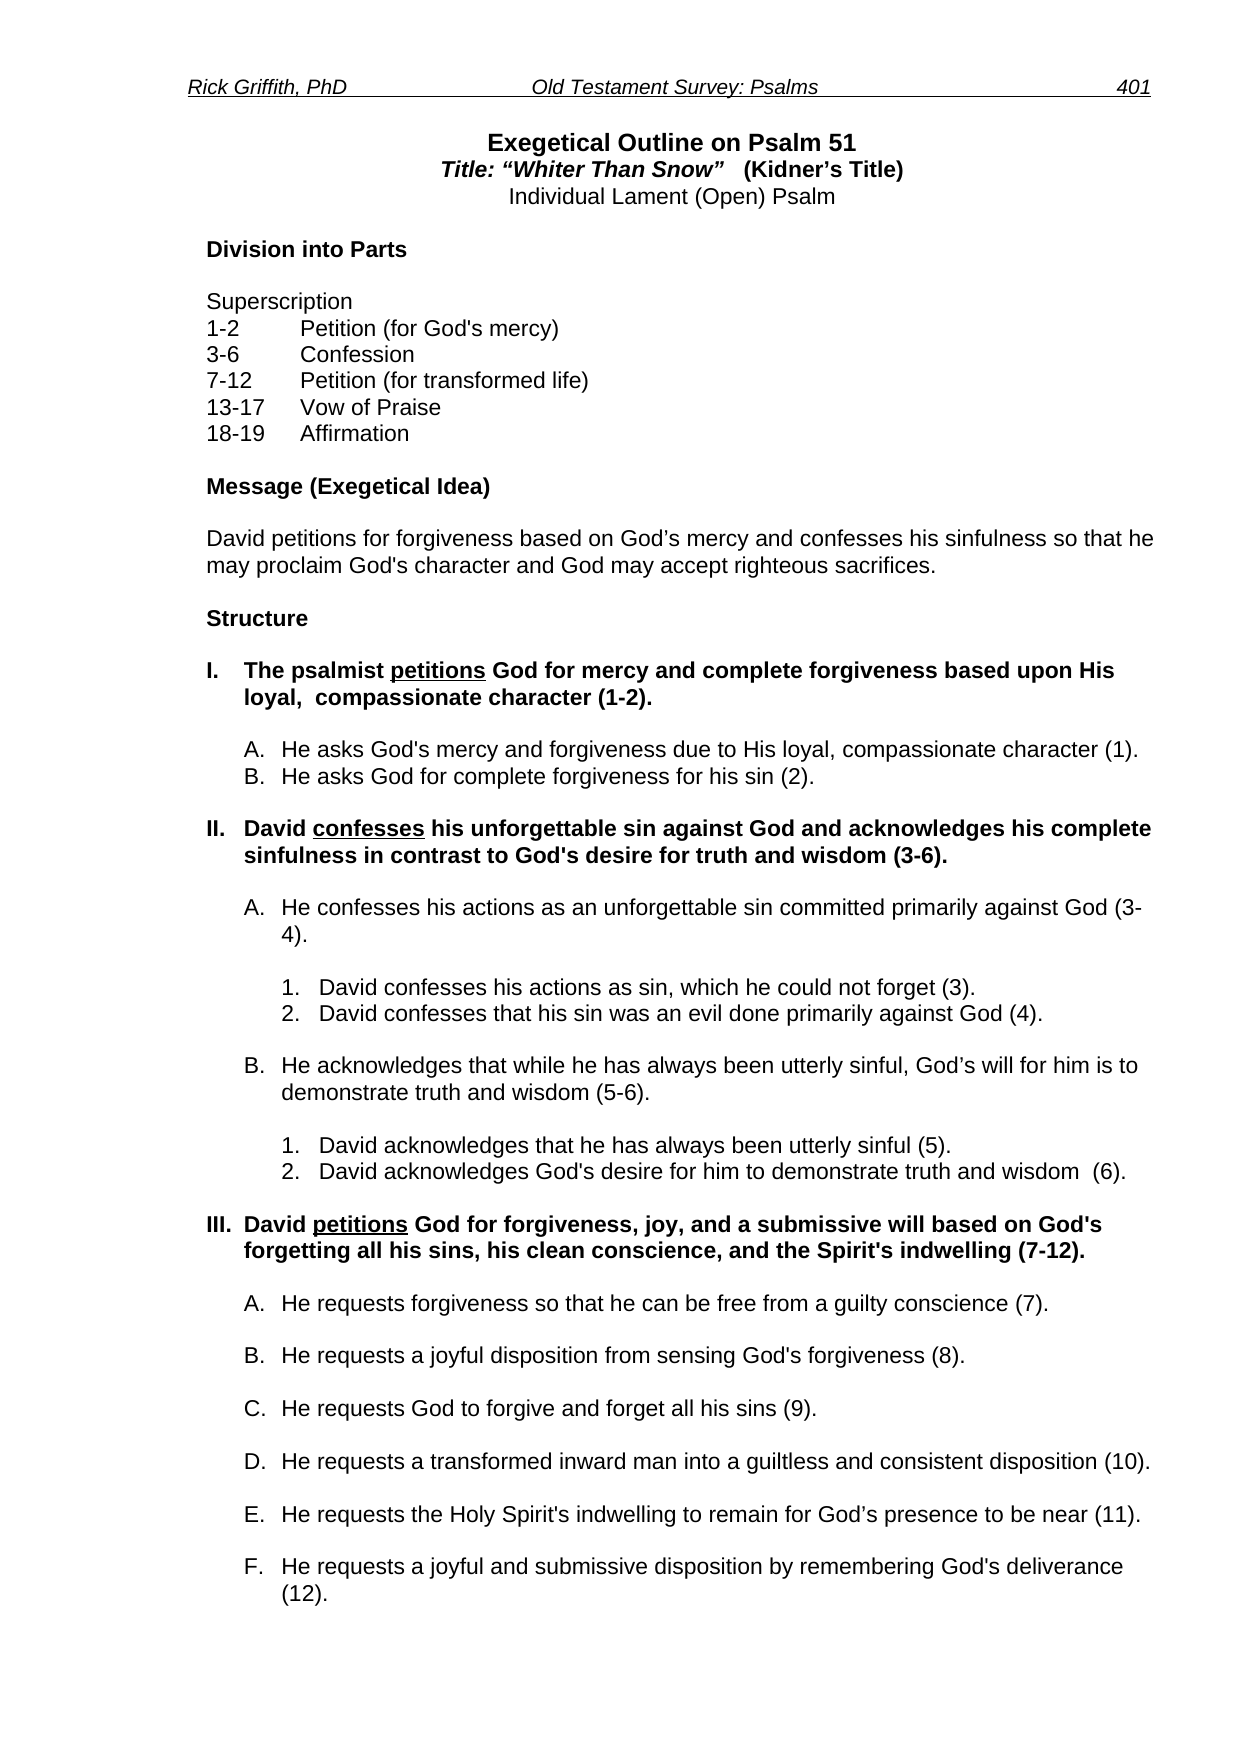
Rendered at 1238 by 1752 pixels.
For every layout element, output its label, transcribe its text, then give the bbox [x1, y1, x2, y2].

text 1-2 Petition (for God's mercy) [206, 314, 1156, 341]
text Title: “Whiter Than Snow” (Kidner’s Title) [187, 156, 1156, 183]
text 1. David acknowledges that he has always been utterly sinful (5). [281, 1132, 1156, 1158]
text 2. David acknowledges God's desire for him to demonstrate truth and wisdom (6). [281, 1158, 1156, 1184]
text A. He confesses his actions as an unforgettable sin committed primarily against God (3-4). [244, 894, 1156, 947]
text III. David petitions God for forgiveness, joy, and a submissive will based on God's forgetting all his sins, his clean conscience, and the Spirit's indwelling (7-12). [206, 1211, 1156, 1263]
text F. He requests a joyful and submissive disposition by remembering God's deliverance (12). [244, 1553, 1156, 1606]
text David petitions for forgiveness based on God’s mercy and confesses his sinfulness so that he may proclaim God's character and God may accept righteous sacrifices. [206, 525, 1156, 578]
text Message (Exegetical Idea) [206, 473, 1156, 499]
text 1. David confesses his actions as sin, which he could not forget (3). [281, 973, 1156, 1000]
text E. He requests the Holy Spirit's indwelling to remain for God’s presence to be near (11). [244, 1501, 1156, 1527]
text 13-17 Vow of Praise [206, 394, 1156, 420]
text C. He requests God to forgive and forget all his sins (9). [244, 1395, 1156, 1421]
text B. He asks God for complete forgiveness for his sin (2). [244, 763, 1156, 789]
text Individual Lament (Open) Psalm [187, 183, 1156, 209]
text 2. David confesses that his sin was an evil done primarily against God (4). [281, 1000, 1156, 1026]
text B. He acknowledges that while he has always been utterly sinful, God’s will for him is to demonstrate truth and wisdom (5-6). [244, 1052, 1156, 1105]
text I. The psalmist petitions God for mercy and complete forgiveness based upon His loyal, compassionate character (1-2). [206, 657, 1156, 710]
text A. He requests forgiveness so that he can be free from a guilty conscience (7). [244, 1290, 1156, 1316]
text 7-12 Petition (for transformed life) [206, 367, 1156, 394]
text Structure [206, 604, 1156, 631]
text Division into Parts [206, 236, 1156, 262]
text II. David confesses his unforgettable sin against God and acknowledges his complete sinfulness in contrast to God's desire for truth and wisdom (3-6). [206, 815, 1156, 868]
text 18-19 Affirmation [206, 420, 1156, 446]
text Exegetical Outline on Psalm 51 [187, 128, 1156, 156]
text Superscription [206, 288, 1156, 314]
text 3-6 Confession [206, 341, 1156, 367]
text A. He asks God's mercy and forgiveness due to His loyal, compassionate character (1). [244, 736, 1156, 763]
text D. He requests a transformed inward man into a guiltless and consistent disposition (10). [244, 1448, 1156, 1474]
text B. He requests a joyful disposition from sensing God's forgiveness (8). [244, 1342, 1156, 1369]
